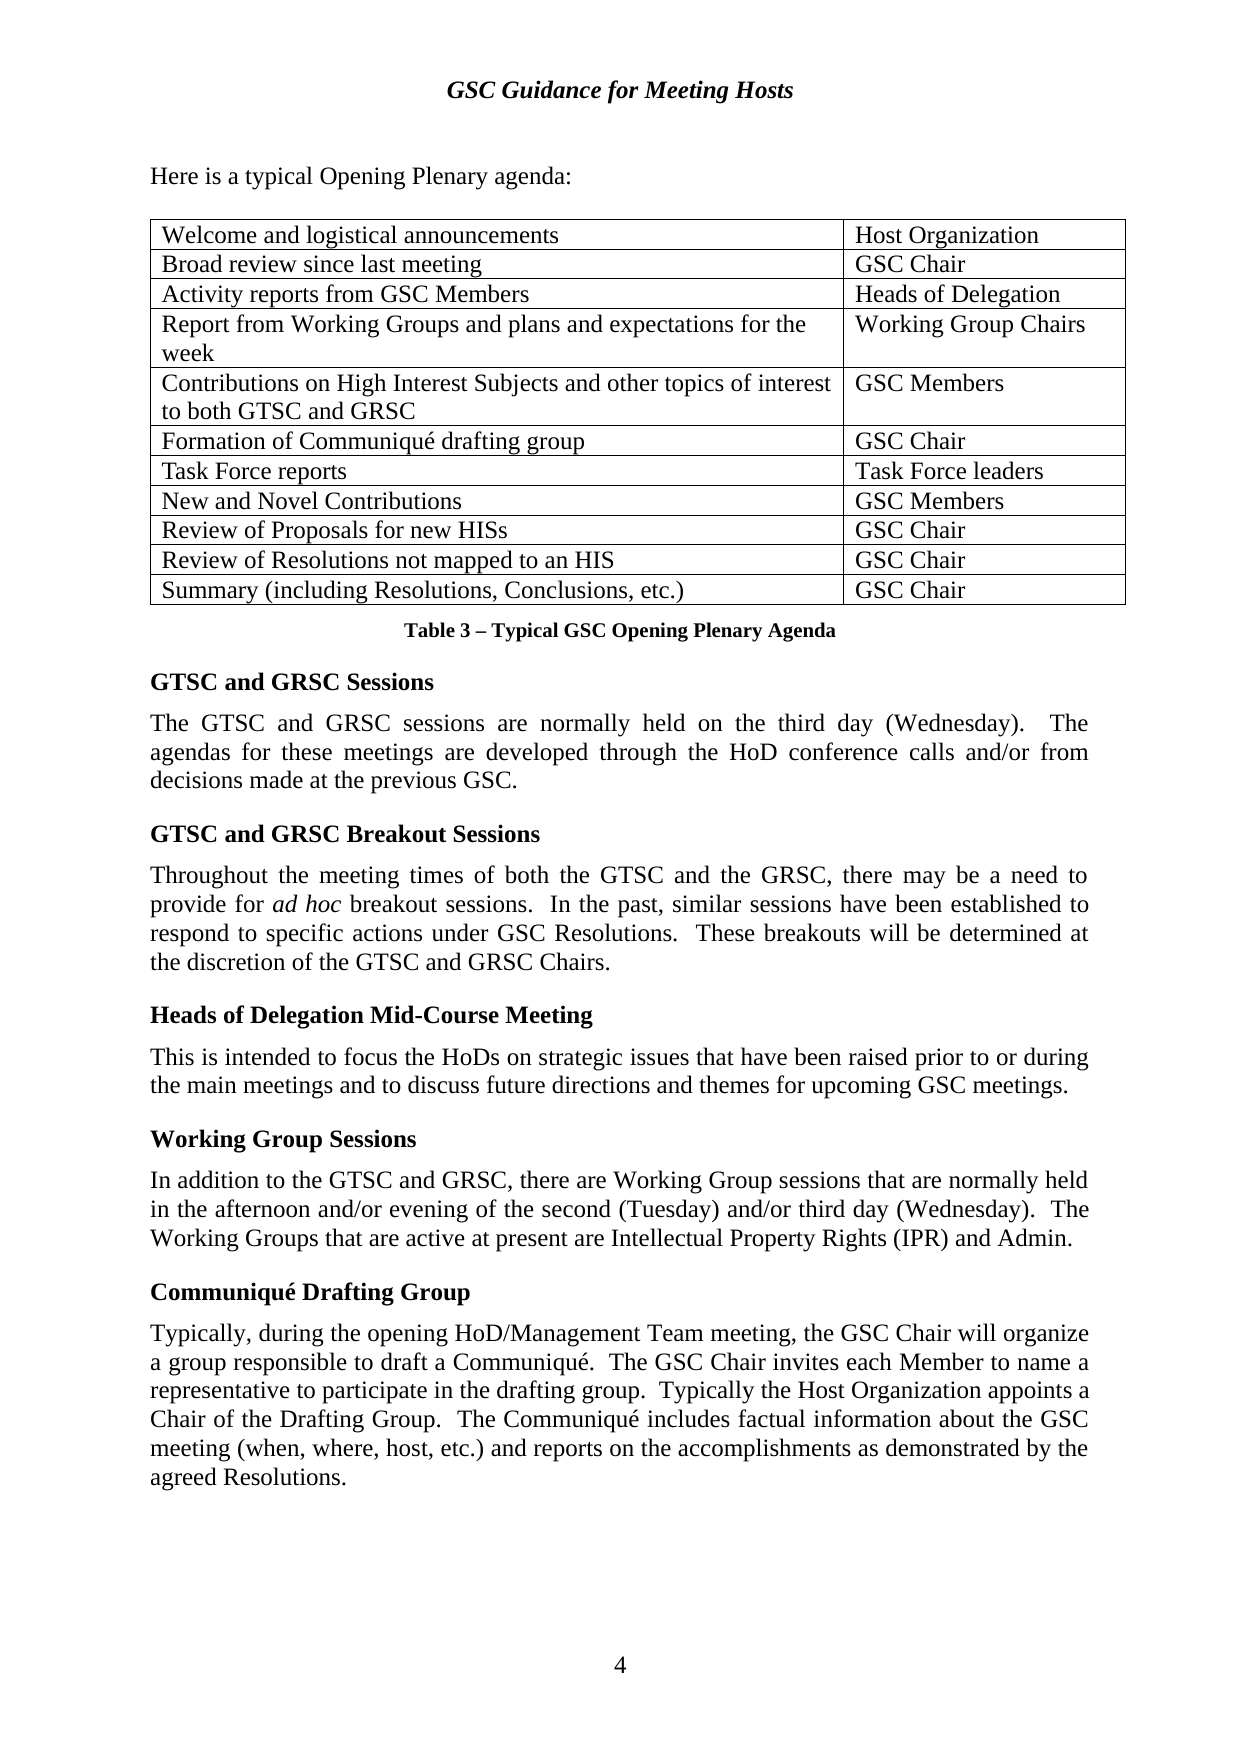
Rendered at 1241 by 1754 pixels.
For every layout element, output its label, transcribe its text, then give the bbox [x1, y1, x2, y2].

table_cell Review of Proposals for new HISs [151, 516, 843, 544]
text Table 3 – Typical GSC Opening Plenary Agenda [150, 617, 1090, 642]
table_header Host Organization [844, 220, 1125, 248]
subtitle Heads of Delegation Mid-Course Meeting [150, 1000, 1090, 1029]
table_cell GSC Chair [844, 516, 1125, 544]
table_cell Task Force reports [151, 456, 843, 485]
text Throughout the meeting times of both the GTSC and the GRSC, there may be a need to provide for ad hoc breakout sessions. In the past, similar sessions have been established to respond to specific actions under GSC Resolutions. These breakouts will be determined at the discretion of the GTSC and GRSC Chairs. [150, 860, 1090, 975]
table_cell Activity reports from GSC Members [151, 279, 843, 308]
table_cell Summary (including Resolutions, Conclusions, etc.) [151, 575, 843, 604]
subtitle GTSC and GRSC Breakout Sessions [150, 819, 1090, 848]
table_cell GSC Chair [844, 575, 1125, 604]
subtitle Working Group Sessions [150, 1124, 1090, 1153]
table_cell GSC Members [844, 368, 1125, 425]
table_cell GSC Members [844, 486, 1125, 514]
table_cell GSC Chair [844, 250, 1125, 278]
table_cell Task Force leaders [844, 456, 1125, 485]
table_cell Formation of Communiqué drafting group [151, 426, 843, 455]
table_cell Report from Working Groups and plans and expectations for the week [151, 309, 843, 367]
text Typically, during the opening HoD/Management Team meeting, the GSC Chair will organize a group responsible to draft a Communiqué. The GSC Chair invites each Member to name a representative to participate in the drafting group. Typically the Host Organization appoints a Chair of the Drafting Group. The Communiqué includes factual information about the GSC meeting (when, where, host, etc.) and reports on the accomplishments as demonstrated by the agreed Resolutions. [150, 1318, 1090, 1490]
table_header Welcome and logistical announcements [151, 220, 843, 248]
table_cell New and Novel Contributions [151, 486, 843, 514]
subtitle Communiqué Drafting Group [150, 1277, 1090, 1305]
text The GTSC and GRSC sessions are normally held on the third day (Wednesday). The agendas for these meetings are developed through the HoD conference calls and/or from decisions made at the previous GSC. [150, 708, 1090, 794]
table_cell Broad review since last meeting [151, 250, 843, 278]
table_cell Review of Resolutions not mapped to an HIS [151, 545, 843, 574]
table_cell Heads of Delegation [844, 279, 1125, 308]
text This is intended to focus the HoDs on strategic issues that have been raised prior to or during the main meetings and to discuss future directions and themes for upcoming GSC meetings. [150, 1042, 1090, 1099]
table_cell Contributions on High Interest Subjects and other topics of interest to both GTSC and GRSC [151, 368, 843, 425]
table_cell GSC Chair [844, 426, 1125, 455]
table_cell GSC Chair [844, 545, 1125, 574]
text In addition to the GTSC and GRSC, there are Working Group sessions that are normally held in the afternoon and/or evening of the second (Tuesday) and/or third day (Wednesday). The Working Groups that are active at present are Intellectual Property Rights (IPR) and Admin. [150, 1165, 1090, 1252]
text Here is a typical Opening Plenary agenda: [150, 161, 1090, 190]
subtitle GTSC and GRSC Sessions [150, 667, 1090, 695]
table_cell Working Group Chairs [844, 309, 1125, 367]
